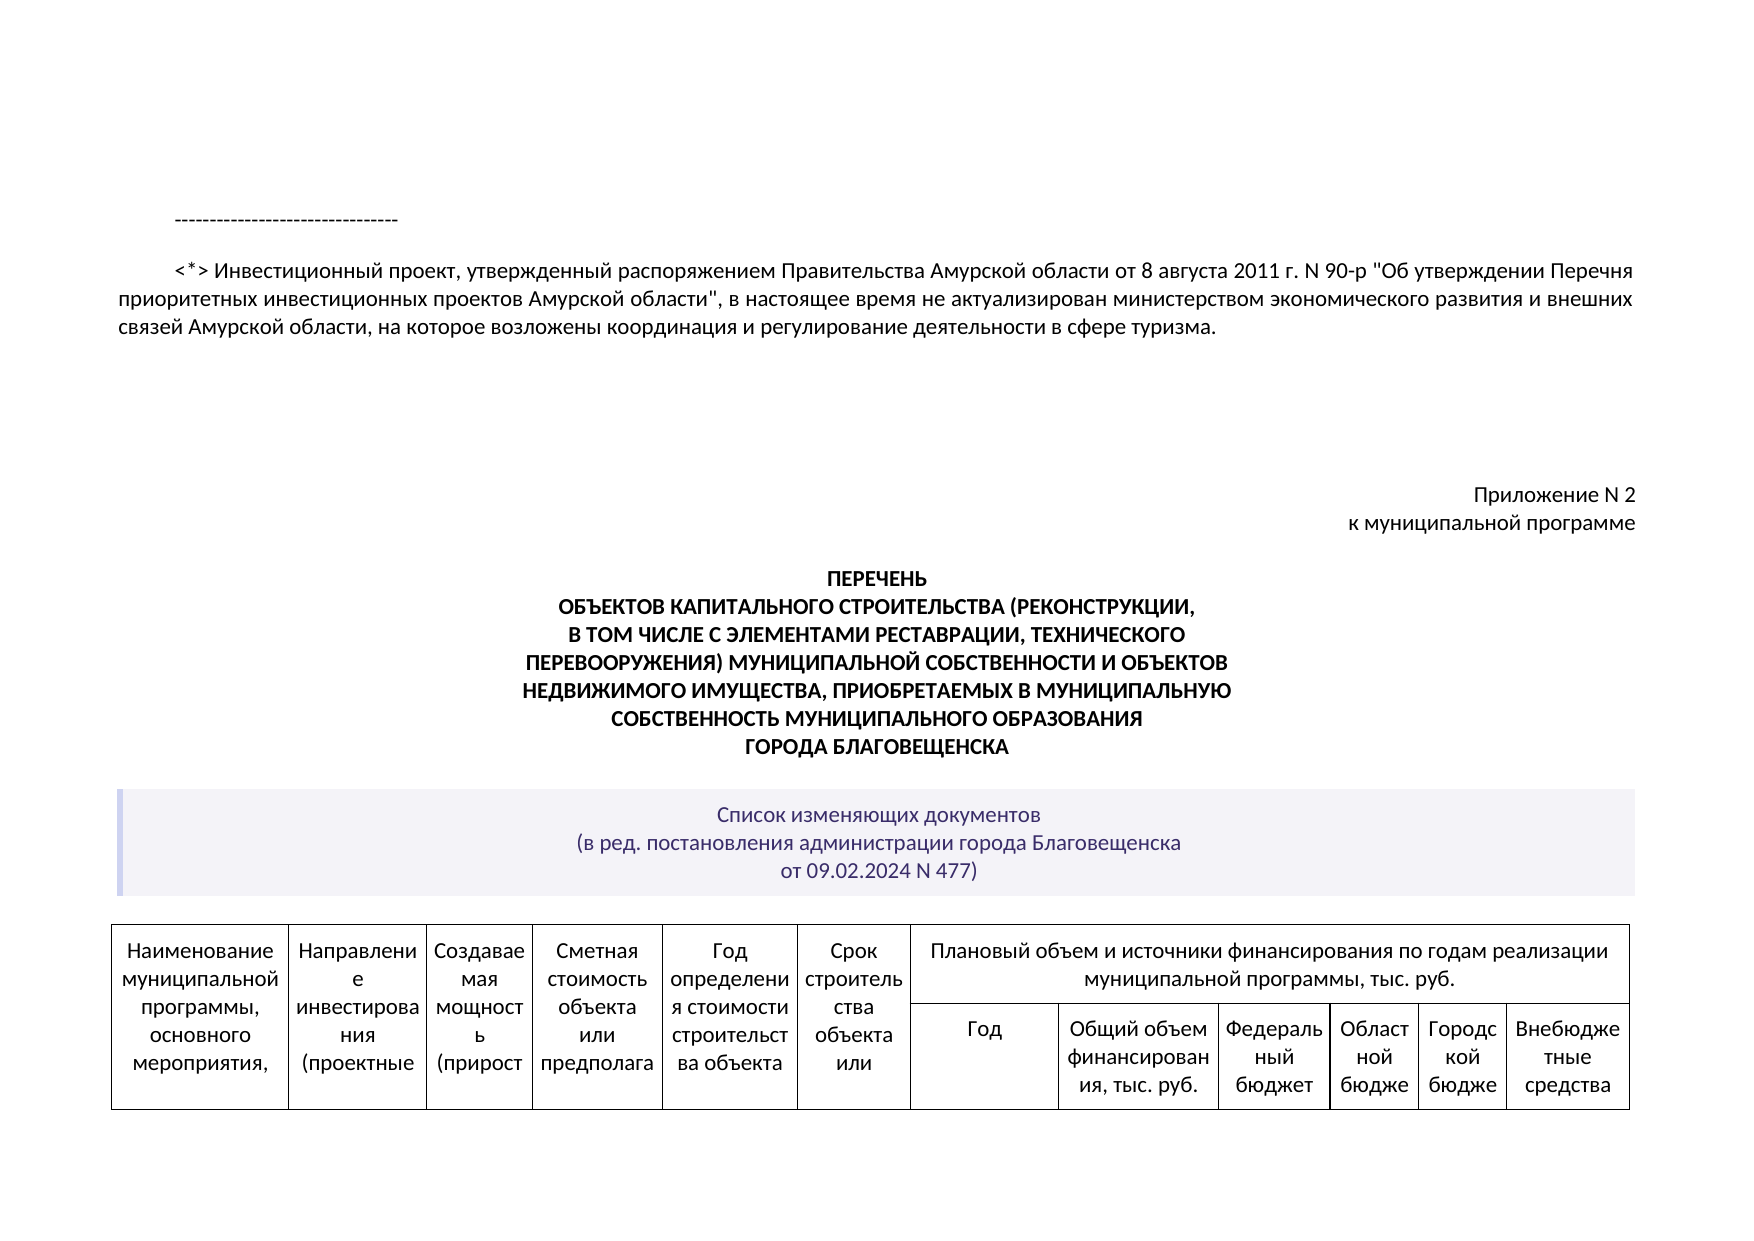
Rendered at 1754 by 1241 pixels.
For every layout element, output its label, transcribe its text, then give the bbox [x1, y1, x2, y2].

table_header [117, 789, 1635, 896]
text к муниципальной программе [118, 508, 1636, 536]
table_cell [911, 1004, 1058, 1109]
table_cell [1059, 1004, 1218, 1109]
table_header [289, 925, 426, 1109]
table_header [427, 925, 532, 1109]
title ГОРОДА БЛАГОВЕЩЕНСКА [118, 732, 1636, 761]
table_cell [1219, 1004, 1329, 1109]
title ПЕРЕЧЕНЬ [118, 564, 1636, 592]
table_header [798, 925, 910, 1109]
text Приложение N 2 [118, 480, 1636, 508]
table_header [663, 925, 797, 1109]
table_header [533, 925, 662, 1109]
title В ТОМ ЧИСЛЕ С ЭЛЕМЕНТАМИ РЕСТАВРАЦИИ, ТЕХНИЧЕСКОГО [118, 620, 1636, 648]
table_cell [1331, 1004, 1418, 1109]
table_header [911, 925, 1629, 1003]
text <*> Инвестиционный проект, утвержденный распоряжением Правительства Амурской области от 8 августа 2011 г. N 90-р "Об утверждении Перечня приоритетных инвестиционных проектов Амурской области", в настоящее время не актуализирован министерством экономического развития и внешних связей Амурской области, на которое возложены координация и регулирование деятельности в сфере туризма. [118, 256, 1636, 340]
title ОБЪЕКТОВ КАПИТАЛЬНОГО СТРОИТЕЛЬСТВА (РЕКОНСТРУКЦИИ, [118, 592, 1636, 620]
title НЕДВИЖИМОГО ИМУЩЕСТВА, ПРИОБРЕТАЕМЫХ В МУНИЦИПАЛЬНУЮ [118, 676, 1636, 704]
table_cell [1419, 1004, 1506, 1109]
title ПЕРЕВООРУЖЕНИЯ) МУНИЦИПАЛЬНОЙ СОБСТВЕННОСТИ И ОБЪЕКТОВ [118, 648, 1636, 676]
text -------------------------------- [118, 205, 1636, 233]
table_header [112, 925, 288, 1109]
title СОБСТВЕННОСТЬ МУНИЦИПАЛЬНОГО ОБРАЗОВАНИЯ [118, 704, 1636, 732]
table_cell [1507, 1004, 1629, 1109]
